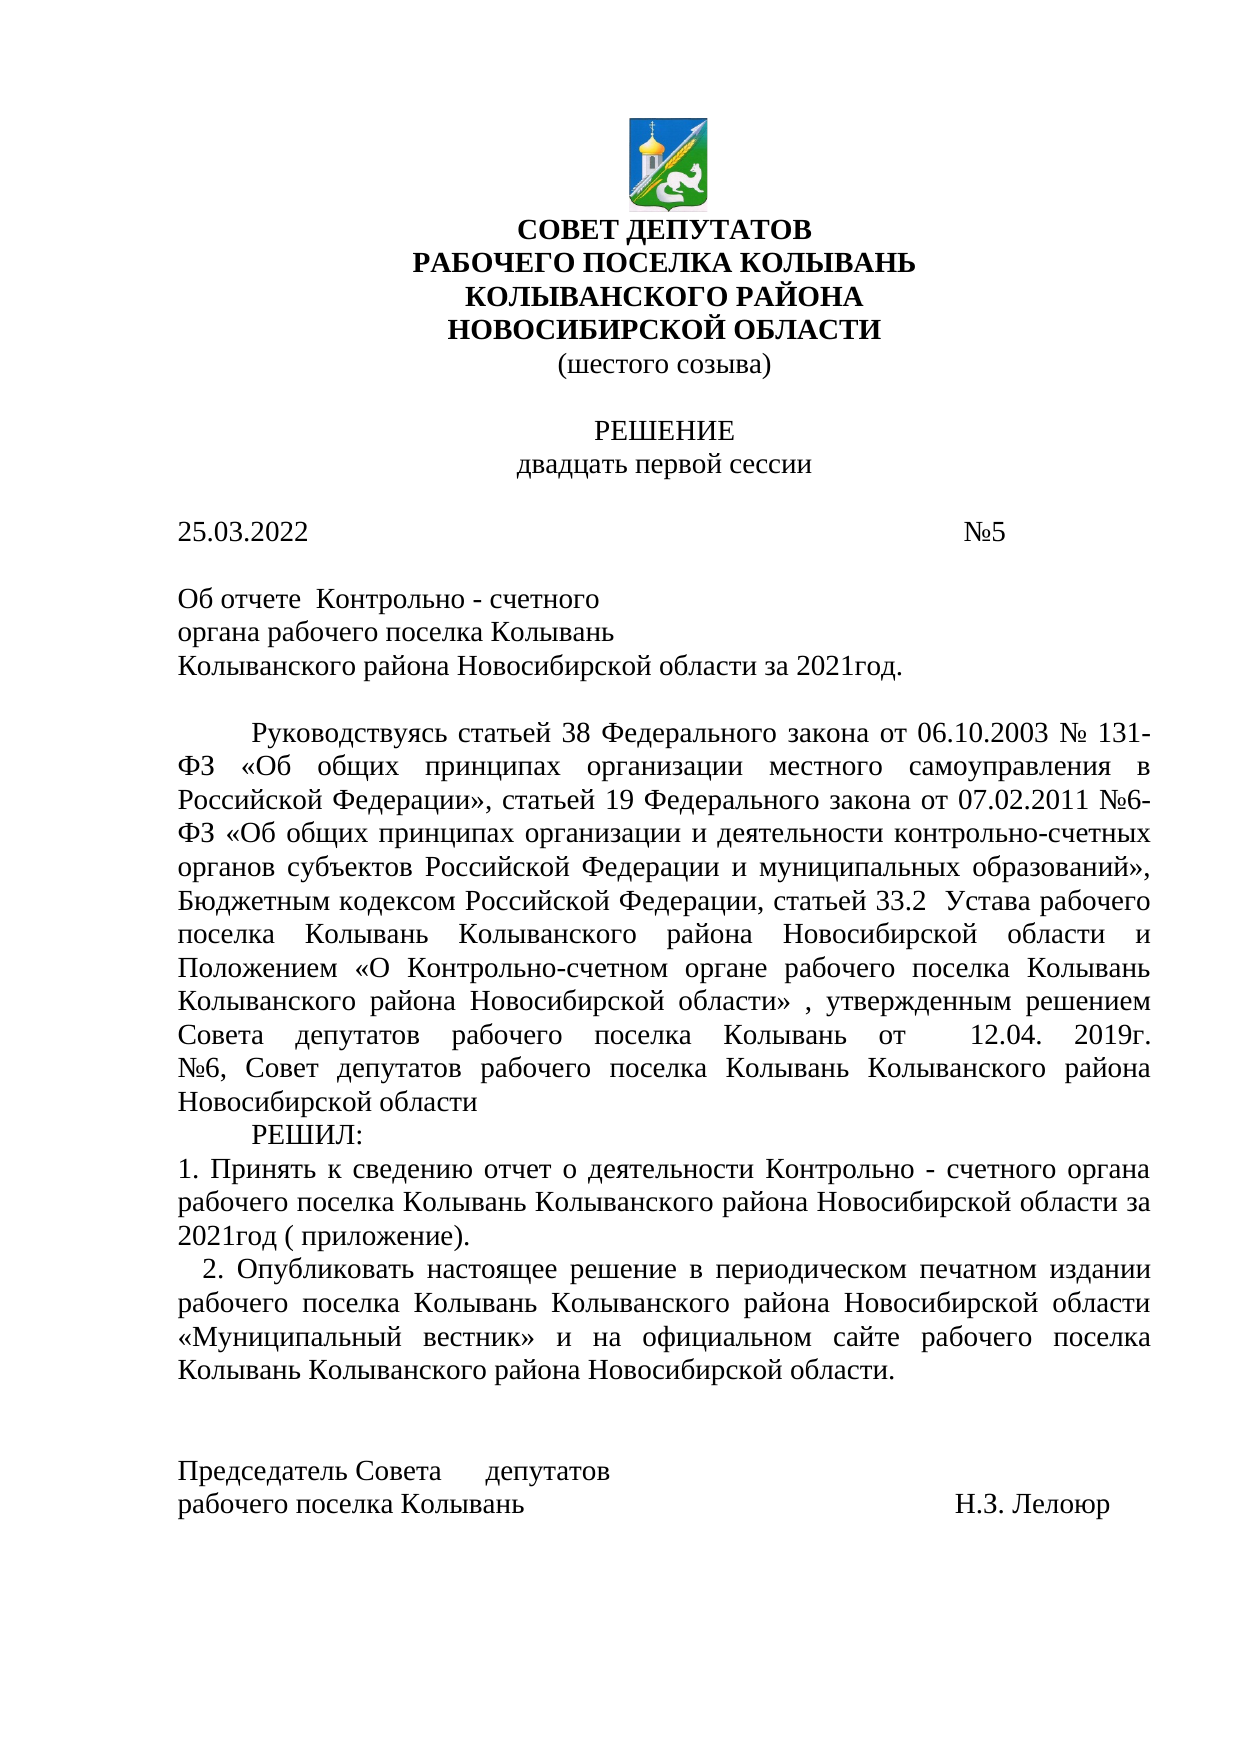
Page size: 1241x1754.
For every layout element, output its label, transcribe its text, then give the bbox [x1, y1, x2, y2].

text РАБОЧЕГО ПОСЕЛКА КОЛЫВАНЬ [177, 245, 1152, 279]
text РЕШЕНИЕ [177, 413, 1152, 447]
text 2. Опубликовать настоящее решение в периодическом печатном издании рабочего поселка Колывань Колыванского района Новосибирской области «Муниципальный вестник» и на официальном сайте рабочего поселка Колывань Колыванского района Новосибирской области. [177, 1252, 1152, 1386]
text СОВЕТ ДЕПУТАТОВ [177, 212, 1152, 245]
text рабочего поселка Колывань Н.З. Лелоюр [177, 1486, 1152, 1520]
text Колыванского района Новосибирской области за 2021год. [177, 648, 1152, 681]
text двадцать первой сессии [177, 447, 1152, 480]
text органа рабочего поселка Колывань [177, 614, 1152, 648]
text Председатель Совета депутатов [177, 1453, 1152, 1486]
picture [629, 118, 708, 212]
text Руководствуясь статьей 38 Федерального закона от 06.10.2003 № 131-ФЗ «Об общих принципах организации местного самоуправления в Российской Федерации», статьей 19 Федерального закона от 07.02.2011 №6-ФЗ «Об общих принципах организации и деятельности контрольно-счетных органов субъектов Российской Федерации и муниципальных образований», Бюджетным кодексом Российской Федерации, статьей 33.2 Устава рабочего поселка Колывань Колыванского района Новосибирской области и Положением «О Контрольно-счетном органе рабочего поселка Колывань Колыванского района Новосибирской области» , утвержденным решением Совета депутатов рабочего поселка Колывань от 12.04. 2019г. №6, Совет депутатов рабочего поселка Колывань Колыванского района Новосибирской области [177, 715, 1152, 1117]
text 1. Принять к сведению отчет о деятельности Контрольно - счетного органа рабочего поселка Колывань Колыванского района Новосибирской области за 2021год ( приложение). [177, 1151, 1152, 1252]
text (шестого созыва) [177, 346, 1152, 379]
text НОВОСИБИРСКОЙ ОБЛАСТИ [177, 312, 1152, 346]
text 25.03.2022 №5 [177, 514, 1152, 547]
text Об отчете Контрольно - счетного [177, 581, 1152, 614]
text КОЛЫВАНСКОГО РАЙОНА [177, 279, 1152, 312]
text РЕШИЛ: [177, 1117, 1152, 1151]
